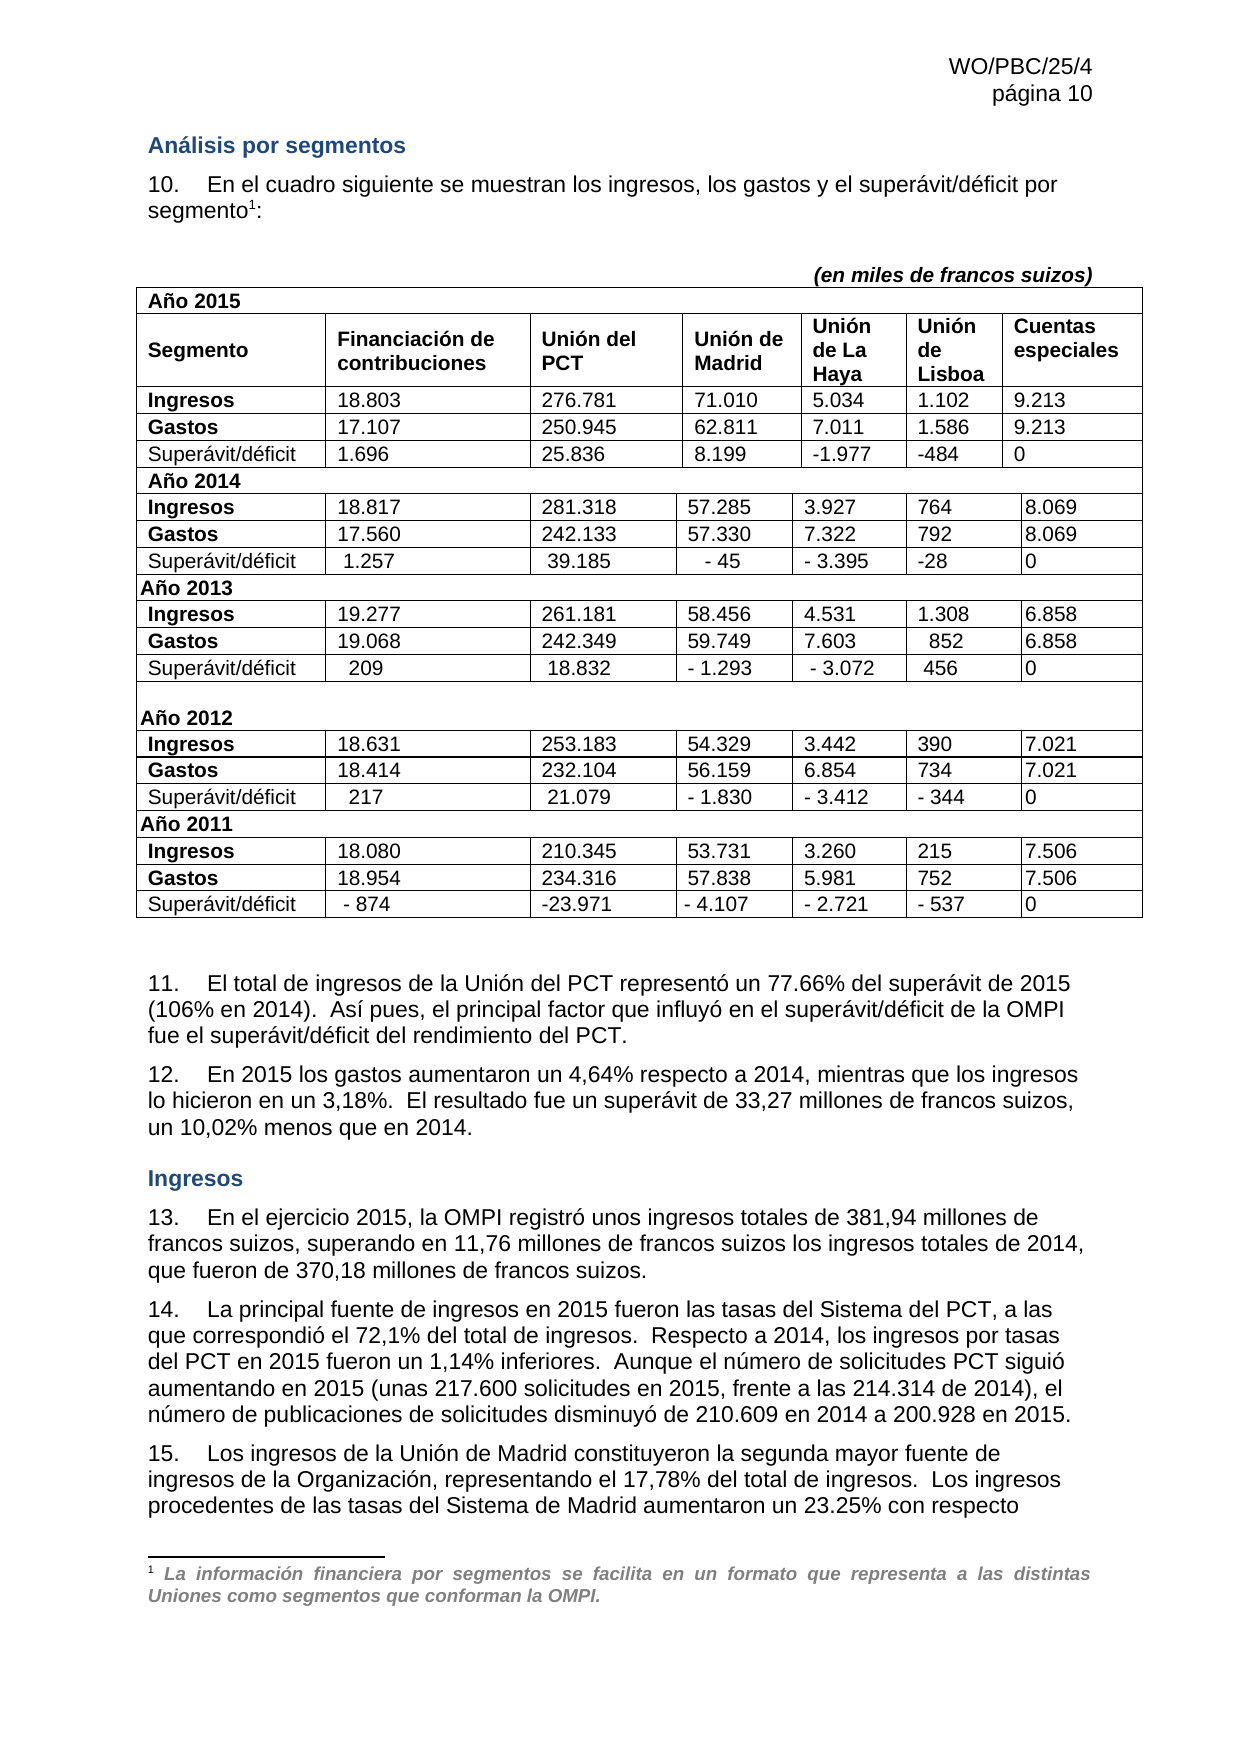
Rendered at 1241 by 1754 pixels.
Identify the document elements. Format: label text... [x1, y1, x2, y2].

table_cell - 874 [326, 891, 530, 917]
table_cell Unión de Madrid [683, 314, 801, 386]
table_cell - 3.072 [793, 655, 906, 681]
table_cell Ingresos [137, 838, 325, 863]
list El total de ingresos de la Unión del PCT representó un 77.66% del superávit de 2015 (106% en 2014). Así pues, el principal factor que influyó en el superávit/déficit de la OMPI fue el superávit/déficit del rendimiento del PCT. [148, 969, 1092, 1048]
list En el cuadro siguiente se muestran los ingresos, los gastos y el superávit/déficit por segmento: [148, 171, 1092, 224]
table_cell 3.442 [793, 731, 906, 756]
text (en miles de francos suizos) [148, 263, 1092, 287]
table_cell 261.181 [531, 601, 676, 627]
table_cell 25.836 [531, 441, 682, 467]
table_cell 276.781 [531, 387, 682, 413]
table_cell -1.977 [802, 441, 906, 467]
table_cell 390 [907, 731, 1021, 756]
table_cell 1.308 [907, 601, 1021, 627]
table_cell - 2.721 [793, 891, 906, 917]
table_cell 232.104 [531, 758, 676, 783]
table_cell - 3.412 [793, 784, 906, 810]
table_cell 0 [1003, 441, 1142, 467]
table_cell 8.199 [683, 441, 801, 467]
table_cell 7.506 [1022, 838, 1142, 863]
table_cell 54.329 [677, 731, 792, 756]
table_cell 7.021 [1022, 731, 1142, 756]
table_cell 752 [907, 865, 1021, 890]
table_cell 57.330 [677, 521, 792, 547]
table_cell 17.107 [326, 414, 530, 440]
table_cell - 1.293 [677, 655, 792, 681]
table_cell 19.277 [326, 601, 530, 627]
table_cell Superávit/déficit [137, 548, 325, 574]
table_cell 250.945 [531, 414, 682, 440]
table_cell 18.817 [326, 494, 530, 520]
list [148, 1440, 1092, 1519]
table_cell 19.068 [326, 628, 530, 654]
list En 2015 los gastos aumentaron un 4,64% respecto a 2014, mientras que los ingresos lo hicieron en un 3,18%. El resultado fue un superávit de 33,27 millones de francos suizos, un 10,02% menos que en 2014. [148, 1061, 1092, 1140]
table_cell - 1.830 [677, 784, 792, 810]
table_cell 5.981 [793, 865, 906, 890]
table_cell 210.345 [531, 838, 676, 863]
table_cell Ingresos [137, 387, 325, 413]
table_cell 8.069 [1022, 521, 1142, 547]
table_cell 1.257 [326, 548, 530, 574]
table_cell 0 [1022, 548, 1142, 574]
table_cell 59.749 [677, 628, 792, 654]
table_cell 209 [326, 655, 530, 681]
table_cell 6.854 [793, 758, 906, 783]
table_cell - 4.107 [677, 891, 792, 917]
table_cell - 3.395 [793, 548, 906, 574]
table_cell 281.318 [531, 494, 676, 520]
table_cell -484 [907, 441, 1002, 467]
table_cell 7.603 [793, 628, 906, 654]
table_cell 62.811 [683, 414, 801, 440]
table_cell 234.316 [531, 865, 676, 890]
table_cell Unión de La Haya [802, 314, 906, 386]
table_cell Superávit/déficit [137, 655, 325, 681]
table_cell 852 [907, 628, 1021, 654]
table_cell 3.260 [793, 838, 906, 863]
table_cell 7.322 [793, 521, 906, 547]
table_cell 18.954 [326, 865, 530, 890]
table_cell Superávit/déficit [137, 441, 325, 467]
text Ingresos [148, 1165, 1092, 1191]
table_cell 7.506 [1022, 865, 1142, 890]
table_cell -28 [907, 548, 1021, 574]
table_cell 0 [1022, 784, 1142, 810]
table_cell 0 [1022, 891, 1142, 917]
table_cell Superávit/déficit [137, 891, 325, 917]
table_cell 8.069 [1022, 494, 1142, 520]
table_cell Gastos [137, 758, 325, 783]
table_cell 4.531 [793, 601, 906, 627]
list En el ejercicio 2015, la OMPI registró unos ingresos totales de 381,94 millones de francos suizos, superando en 11,76 millones de francos suizos los ingresos totales de 2014, que fueron de 370,18 millones de francos suizos. [148, 1204, 1092, 1283]
table_cell 39.185 [531, 548, 676, 574]
table_cell 18.414 [326, 758, 530, 783]
table_cell Gastos [137, 414, 325, 440]
table_cell Gastos [137, 628, 325, 654]
table_cell 217 [326, 784, 530, 810]
table_cell 456 [907, 655, 1021, 681]
table_cell Ingresos [137, 494, 325, 520]
table_cell Gastos [137, 521, 325, 547]
table_cell -23.971 [531, 891, 676, 917]
table_cell 7.011 [802, 414, 906, 440]
table_cell 18.832 [531, 655, 676, 681]
table_cell 1.696 [326, 441, 530, 467]
list La principal fuente de ingresos en 2015 fueron las tasas del Sistema del PCT, a las que correspondió el 72,1% del total de ingresos. Respecto a 2014, los ingresos por tasas del PCT en 2015 fueron un 1,14% inferiores. Aunque el número de solicitudes PCT siguió aumentando en 2015 (unas 217.600 solicitudes en 2015, frente a las 214.314 de 2014), el número de publicaciones de solicitudes disminuyó de 210.609 en 2014 a 200.928 en 2015. [148, 1296, 1092, 1427]
table_cell 21.079 [531, 784, 676, 810]
table_cell 57.838 [677, 865, 792, 890]
table_cell 53.731 [677, 838, 792, 863]
table_cell 56.159 [677, 758, 792, 783]
table_cell 792 [907, 521, 1021, 547]
table_cell 18.631 [326, 731, 530, 756]
table_cell 734 [907, 758, 1021, 783]
table_cell 5.034 [802, 387, 906, 413]
table_cell 9.213 [1003, 414, 1142, 440]
table_cell 253.183 [531, 731, 676, 756]
table_cell 0 [1022, 655, 1142, 681]
text Análisis por segmentos [148, 132, 1092, 158]
table_header Año 2015 [137, 288, 1142, 313]
table_cell 57.285 [677, 494, 792, 520]
table_cell Unión de Lisboa [907, 314, 1002, 386]
table_cell Ingresos [137, 601, 325, 627]
table_cell Segmento [137, 314, 325, 386]
table_cell - 45 [677, 548, 792, 574]
table_cell Año 2011 [137, 811, 1142, 837]
table_cell Ingresos [137, 731, 325, 756]
table_cell 7.021 [1022, 758, 1142, 783]
table_cell 9.213 [1003, 387, 1142, 413]
table_cell 3.927 [793, 494, 906, 520]
table_cell Gastos [137, 865, 325, 890]
table_cell Año 2012 [137, 682, 1142, 730]
table_cell 6.858 [1022, 628, 1142, 654]
table_cell 242.349 [531, 628, 676, 654]
table_cell 6.858 [1022, 601, 1142, 627]
table_cell Unión del PCT [531, 314, 682, 386]
table_cell 764 [907, 494, 1021, 520]
table_cell 18.080 [326, 838, 530, 863]
table_cell 71.010 [683, 387, 801, 413]
table_cell 242.133 [531, 521, 676, 547]
table_cell - 344 [907, 784, 1021, 810]
table_cell 18.803 [326, 387, 530, 413]
table_cell Año 2013 [137, 575, 1142, 600]
table_cell 17.560 [326, 521, 530, 547]
table_cell 58.456 [677, 601, 792, 627]
table_cell 1.102 [907, 387, 1002, 413]
table_cell Superávit/déficit [137, 784, 325, 810]
table_cell 215 [907, 838, 1021, 863]
table_cell 1.586 [907, 414, 1002, 440]
table_cell Financiación de contribuciones [326, 314, 530, 386]
table_cell Año 2014 [137, 468, 1142, 493]
table_cell Cuentas especiales [1003, 314, 1142, 386]
table_cell - 537 [907, 891, 1021, 917]
